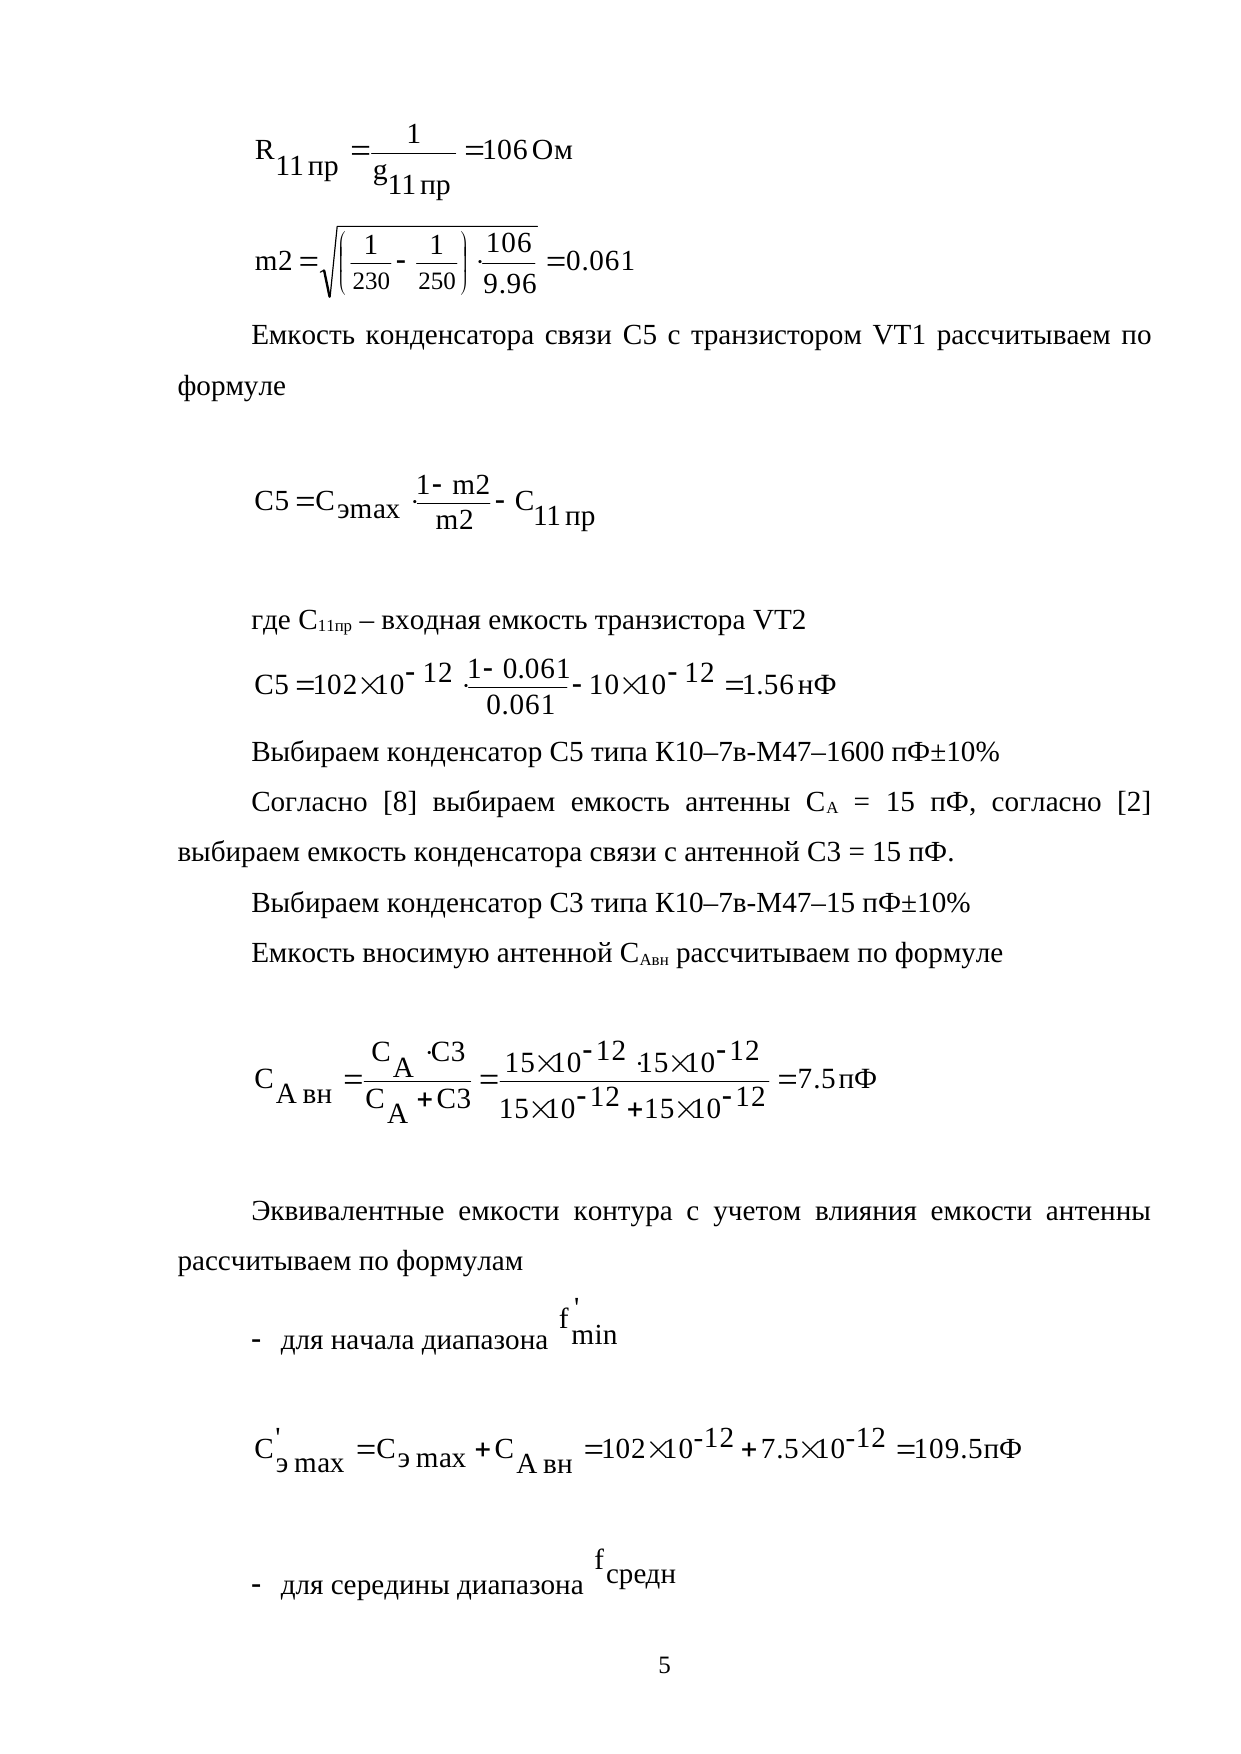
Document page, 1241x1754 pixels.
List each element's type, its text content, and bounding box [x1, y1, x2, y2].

list для начала диапазона [177, 1293, 1152, 1356]
text где С11пр – входная емкость транзистора VT2 [177, 602, 1152, 635]
text Емкость вносимую антенной САвн рассчитываем по формуле [177, 935, 1152, 969]
text Эквивалентные емкости контура с учетом влияния емкости антенны рассчитываем по формулам [177, 1193, 1152, 1277]
text Емкость конденсатора связи C5 с транзистором VT1 рассчитываем по формуле [177, 317, 1152, 401]
text Согласно [8] выбираем емкость антенны СА = 15 пФ, согласно [2] выбираем емкость конденсатора связи с антенной С3 = 15 пФ. [177, 784, 1152, 868]
text Выбираем конденсатор С3 типа К10–7в-М47–15 пФ±10% [177, 885, 1152, 918]
list для середины диапазона [177, 1544, 1152, 1601]
text Выбираем конденсатор С5 типа К10–7в-М47–1600 пФ±10% [177, 734, 1152, 767]
